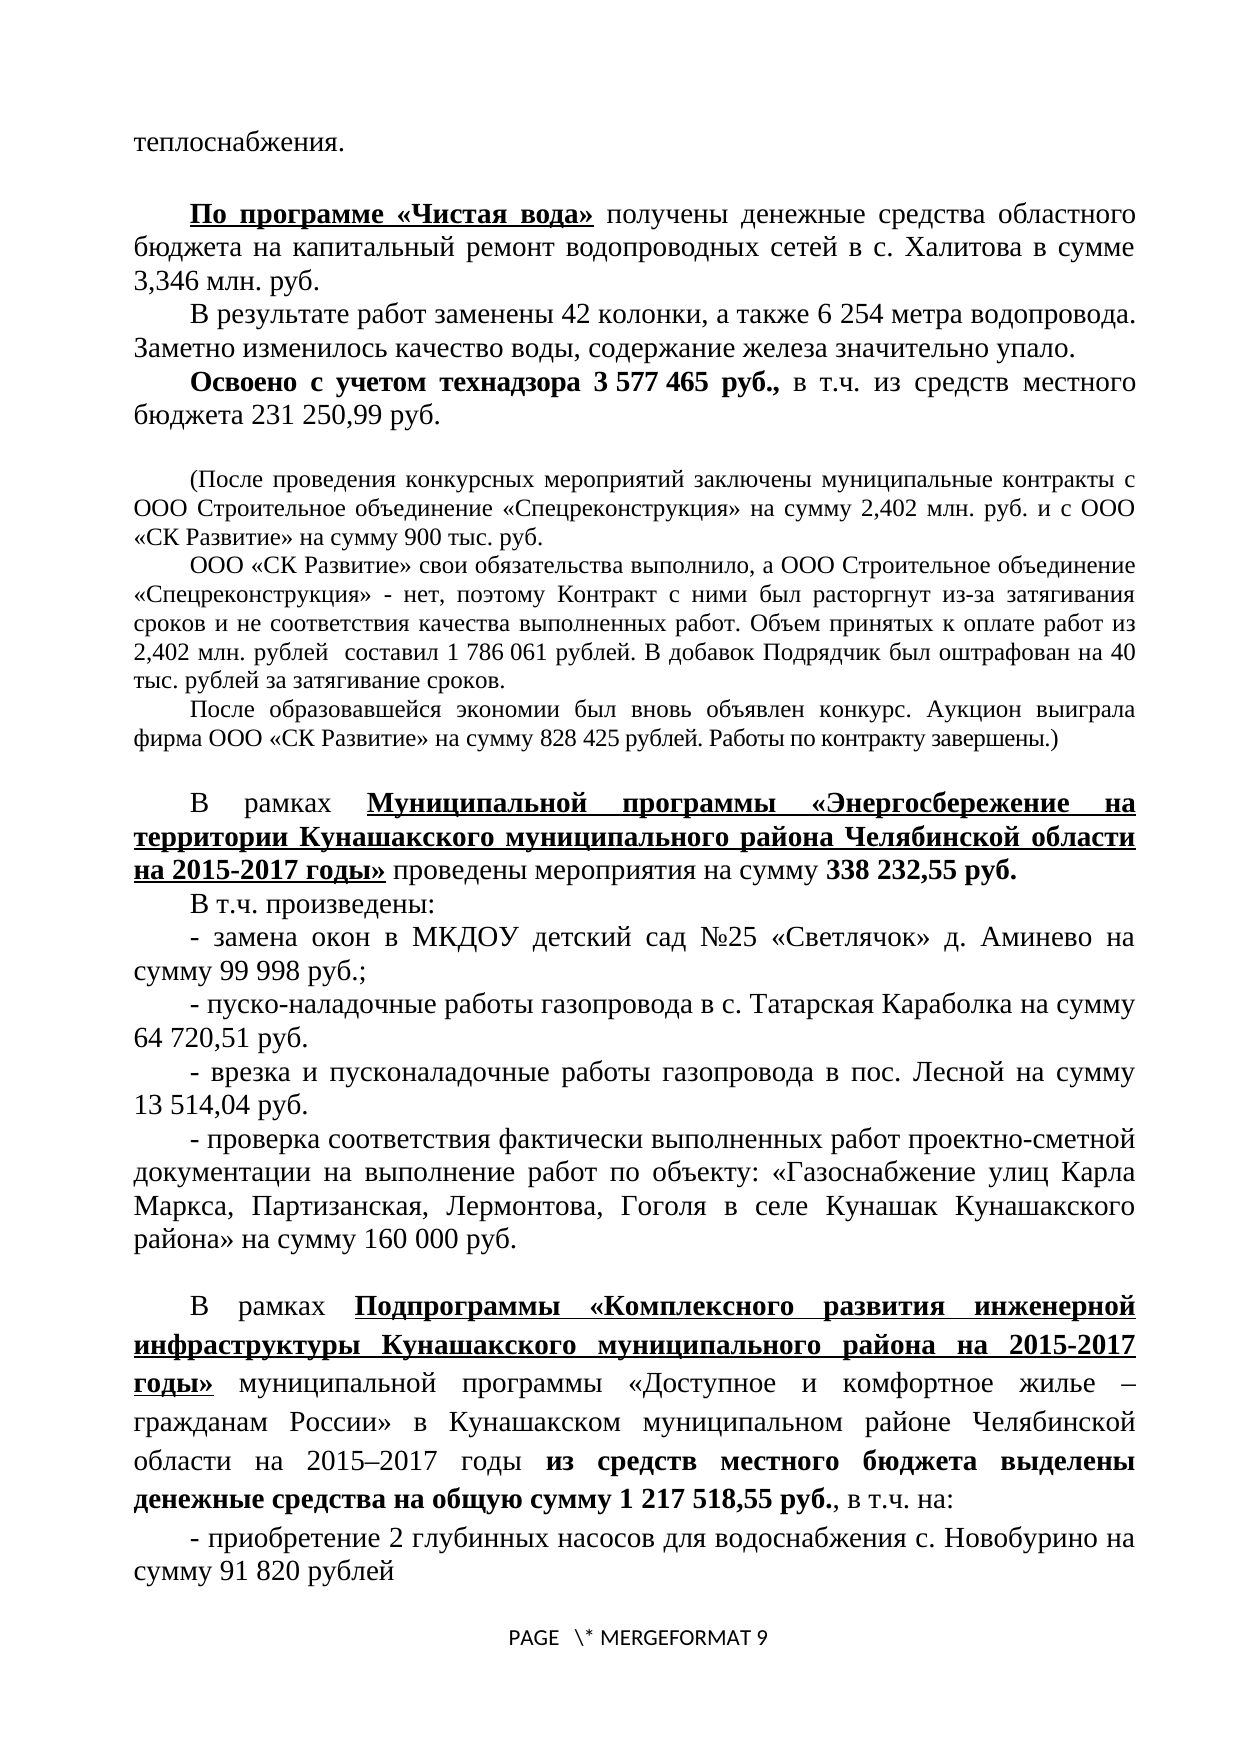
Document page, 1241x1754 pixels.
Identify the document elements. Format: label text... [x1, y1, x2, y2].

text - приобретение 2 глубинных насосов для водоснабжения с. Новобурино на сумму 91 820 рублей [133, 1520, 1136, 1587]
text В рамках Подпрограммы «Комплексного развития инженерной инфраструктуры Кунашакского муниципального района на 2015-2017 годы» муниципальной программы «Доступное и комфортное жилье – гражданам России» в Кунашакском муниципальном районе Челябинской области на 2015–2017 годы из средств местного бюджета выделены денежные средства на общую сумму 1 217 518,55 руб., в т.ч. на: [133, 1288, 1136, 1356]
text - замена окон в МКДОУ детский сад №25 «Светлячок» д. Аминево на сумму 99 998 руб.; [133, 919, 1136, 987]
text В рамках Муниципальной программы «Энергосбережение на территории Кунашакского муниципального района Челябинской области на 2015-2017 годы» проведены мероприятия на сумму 338 232,55 руб. [133, 785, 1136, 848]
text ООО «СК Развитие» свои обязательства выполнило, а ООО Строительное объединение «Спецреконструкция» - нет, поэтому Контракт с ними был расторгнут из-за затягивания сроков и не соответствия качества выполненных работ. Объем принятых к оплате работ из 2,402 млн. рублей составил 1 786 061 рублей. В добавок Подрядчик был оштрафован на 40 тыс. рублей за затягивание сроков. [133, 551, 1136, 694]
text (После проведения конкурсных мероприятий заключены муниципальные контракты с ООО Строительное объединение «Спецреконструкция» на сумму 2,402 млн. руб. и с ООО «СК Развитие» на сумму 900 тыс. руб. [133, 464, 1136, 551]
text Освоено с учетом технадзора 3 577 465 руб., в т.ч. из средств местного бюджета 231 250,99 руб. [133, 364, 1136, 431]
text В результате работ заменены 42 колонки, а также 6 254 метра водопровода. Заметно изменилось качество воды, содержание железа значительно упало. [133, 297, 1136, 364]
text После образовавшейся экономии был вновь объявлен конкурс. Аукцион выиграла фирма ООО «СК Развитие» на сумму 828 425 рублей. Работы по контракту завершены.) [133, 694, 1136, 752]
text - пуско-наладочные работы газопровода в с. Татарская Караболка на сумму 64 720,51 руб. [133, 987, 1136, 1054]
text По программе «Чистая вода» получены денежные средства областного бюджета на капитальный ремонт водопроводных сетей в с. Халитова в сумме 3,346 млн. руб. [133, 196, 1136, 297]
text - проверка соответствия фактически выполненных работ проектно-сметной документации на выполнение работ по объекту: «Газоснабжение улиц Карла Маркса, Партизанская, Лермонтова, Гоголя в селе Кунашак Кунашакского района» на сумму 160 000 руб. [133, 1121, 1136, 1255]
text В т.ч. произведены: [133, 886, 1136, 919]
text - врезка и пусконаладочные работы газопровода в пос. Лесной на сумму 13 514,04 руб. [133, 1054, 1136, 1121]
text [133, 124, 1136, 157]
text В рамках Подпрограммы «Комплексного развития инженерной инфраструктуры Кунашакского муниципального района на 2015-2017 годы» муниципальной программы «Доступное и комфортное жилье – гражданам России» в Кунашакском муниципальном районе Челябинской области на 2015–2017 годы из средств местного бюджета выделены денежные средства на общую сумму 1 217 518,55 руб., в т.ч. на: [133, 1357, 1136, 1515]
text В рамках Муниципальной программы «Энергосбережение на территории Кунашакского муниципального района Челябинской области на 2015-2017 годы» проведены мероприятия на сумму 338 232,55 руб. [133, 849, 1136, 886]
